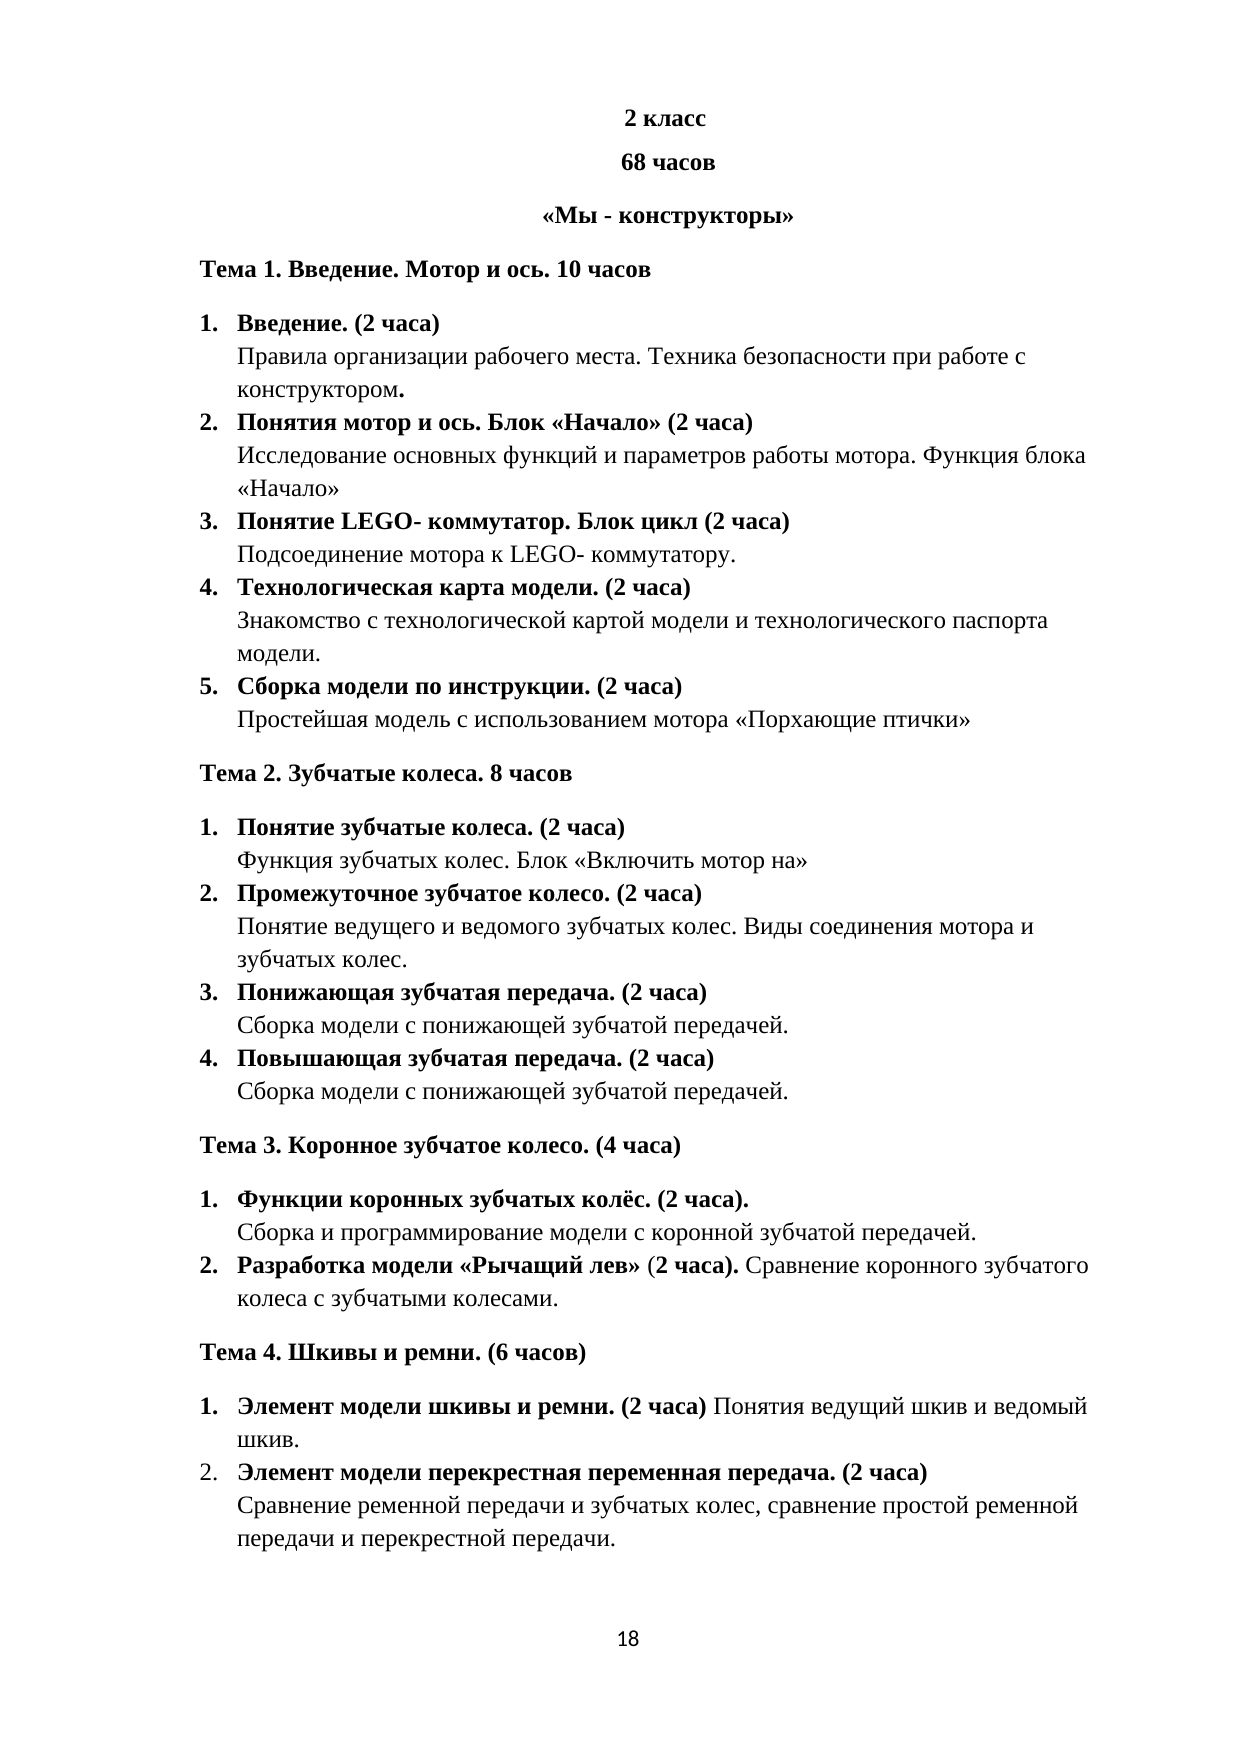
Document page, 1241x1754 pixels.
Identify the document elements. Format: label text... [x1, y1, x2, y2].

list Понятие зубчатые колеса. (2 часа) Функция зубчатых колес. Блок «Включить мотор на» [199, 812, 1137, 874]
list Элемент модели перекрестная переменная передача. (2 часа) Сравнение ременной передачи и зубчатых колес, сравнение простой ременной передачи и перекрестной передачи. [199, 1457, 1137, 1552]
text 2 класс [193, 103, 1137, 132]
list Элемент модели шкивы и ремни. (2 часа) Понятия ведущий шкив и ведомый шкив. [199, 1391, 1137, 1452]
list Промежуточное зубчатое колесо. (2 часа) Понятие ведущего и ведомого зубчатых колес. Виды соединения мотора и зубчатых колес. [199, 878, 1137, 973]
list Технологическая карта модели. (2 часа) Знакомство с технологической картой модели и технологического паспорта модели. [199, 572, 1137, 667]
list Разработка модели «Рычащий лев» (2 часа). Сравнение коронного зубчатого колеса с зубчатыми колесами. [199, 1250, 1137, 1312]
list Понижающая зубчатая передача. (2 часа) Сборка модели с понижающей зубчатой передачей. [199, 977, 1137, 1039]
list Сборка модели по инструкции. (2 часа) Простейшая модель с использованием мотора «Порхающие птички» [199, 671, 1137, 733]
text Тема 4. Шкивы и ремни. (6 часов) [199, 1337, 1137, 1366]
text Тема 2. Зубчатые колеса. 8 часов [199, 758, 1137, 787]
text Тема 3. Коронное зубчатое колесо. (4 часа) [199, 1130, 1137, 1159]
list Понятия мотор и ось. Блок «Начало» (2 часа) Исследование основных функций и параметров работы мотора. Функция блока «Начало» [199, 407, 1137, 502]
list Введение. (2 часа) Правила организации рабочего места. Техника безопасности при работе с конструктором. [199, 308, 1137, 403]
text 68 часов [199, 147, 1137, 175]
list Функции коронных зубчатых колёс. (2 часа). Сборка и программирование модели с коронной зубчатой передачей. [199, 1184, 1137, 1246]
text «Мы - конструкторы» [199, 200, 1137, 229]
list Понятие LEGO- коммутатор. Блок цикл (2 часа) Подсоединение мотора к LEGO- коммутатору. [199, 506, 1137, 568]
text Тема 1. Введение. Мотор и ось. 10 часов [199, 254, 1137, 283]
list Повышающая зубчатая передача. (2 часа) Сборка модели с понижающей зубчатой передачей. [199, 1043, 1137, 1105]
